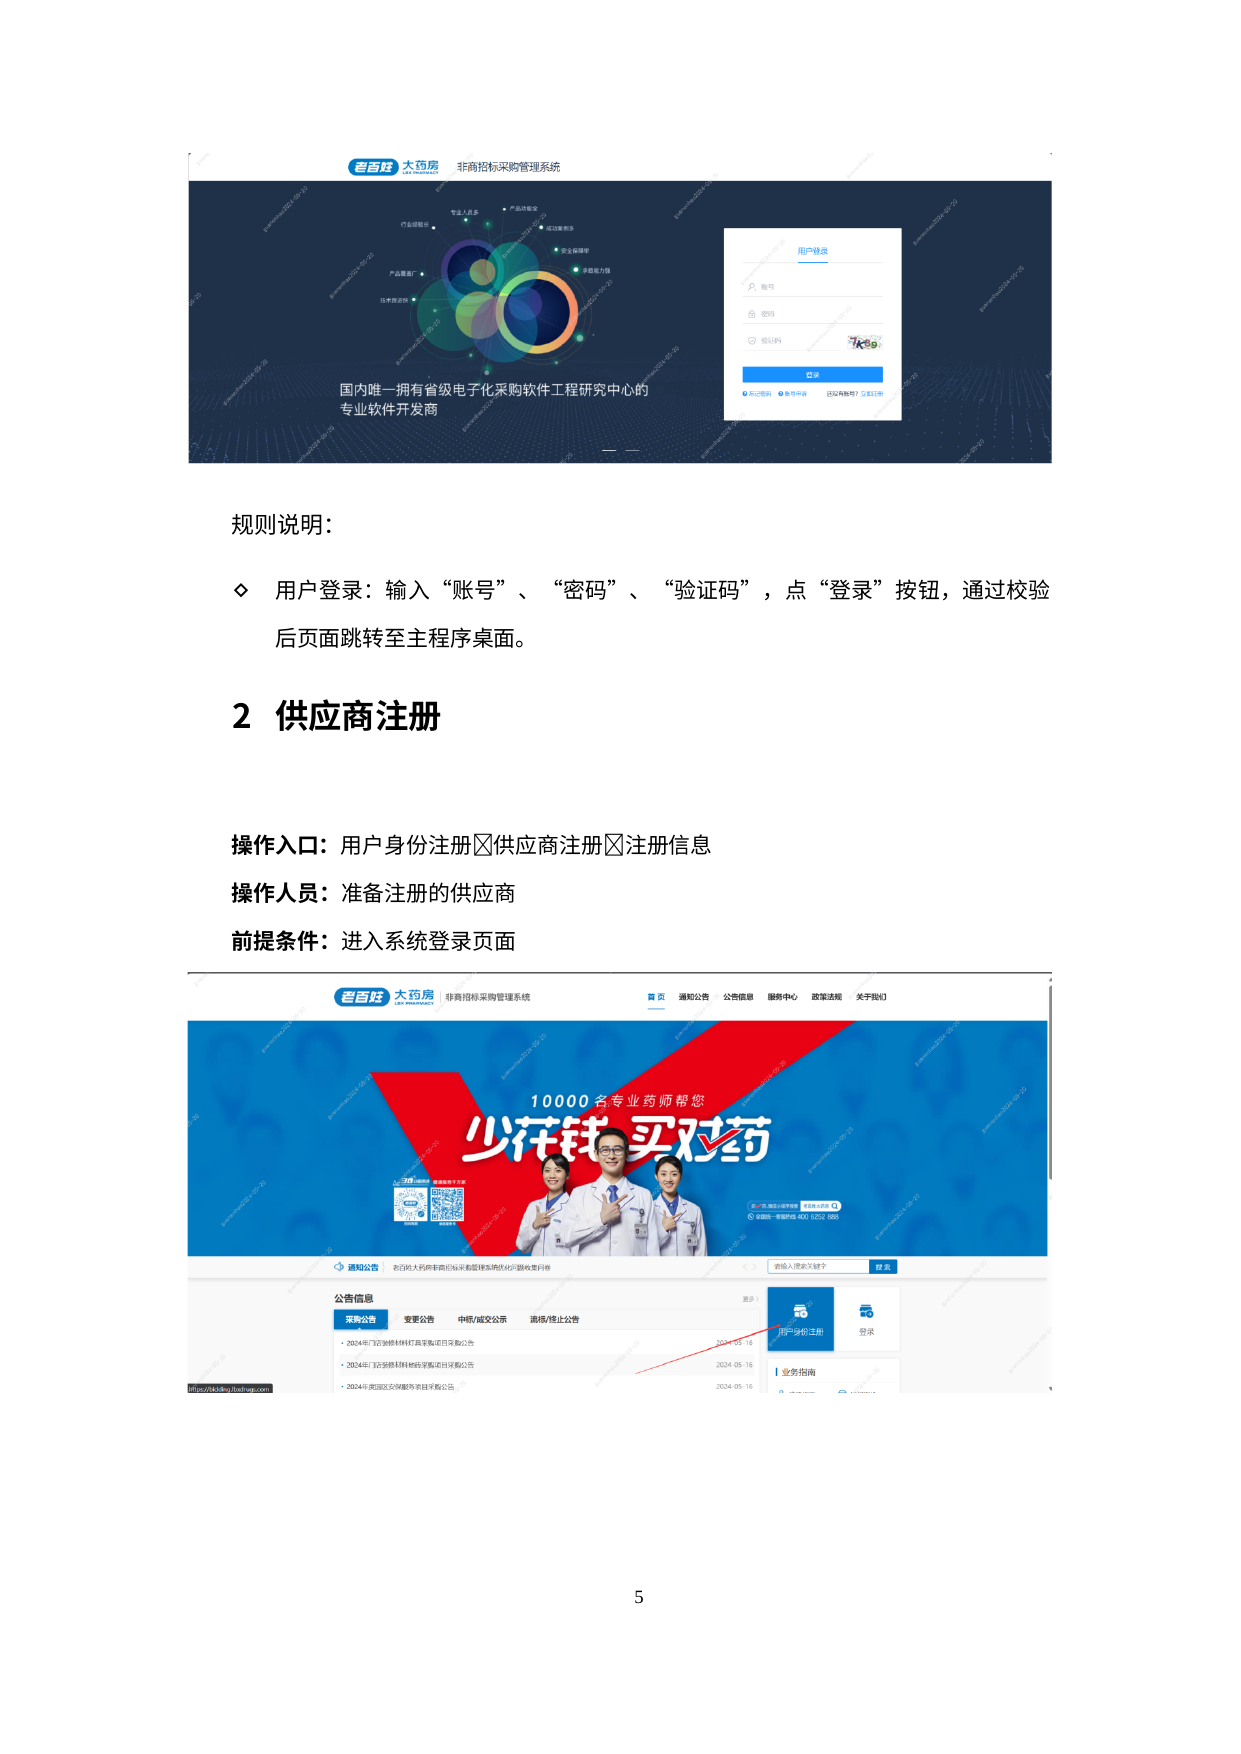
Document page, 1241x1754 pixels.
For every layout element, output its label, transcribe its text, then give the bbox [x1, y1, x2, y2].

list 规则说明： [231, 491, 1053, 556]
subtitle 供应商注册 [232, 682, 1053, 747]
text 操作人员：准备注册的供应商 [187, 876, 1053, 908]
list 用户登录：输入“账号”、“密码”、“验证码”，点“登录”按钮，通过校验后页面跳转至主程序桌面。 [231, 572, 1053, 653]
picture [187, 972, 1052, 1393]
picture [188, 153, 1052, 464]
text 操作入口：用户身份注册供应商注册注册信息 [187, 827, 1053, 860]
text 前提条件：进入系统登录页面 [187, 924, 1053, 956]
